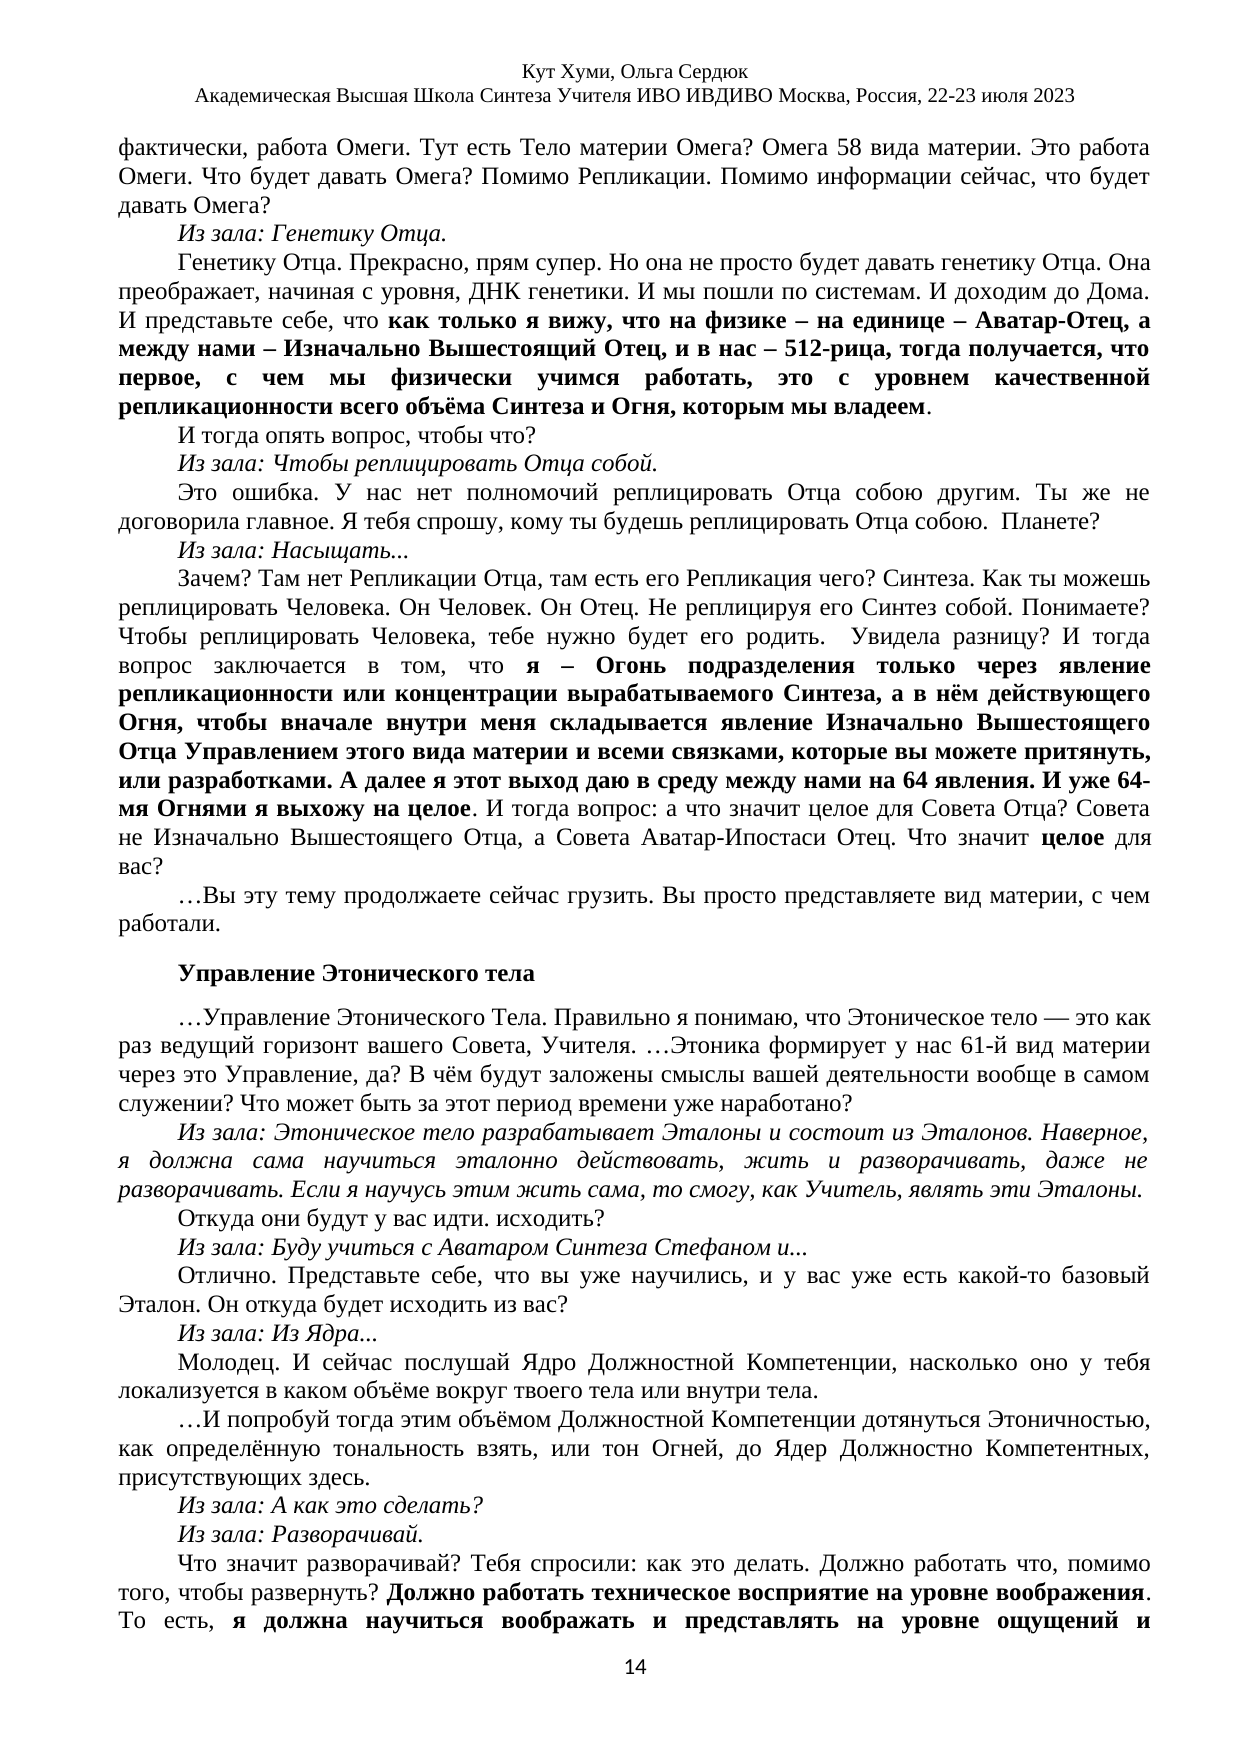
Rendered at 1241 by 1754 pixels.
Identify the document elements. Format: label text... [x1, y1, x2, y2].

text Из зала: Чтобы реплицировать Отца собой. [118, 448, 1152, 477]
text Из зала: Буду учиться с Аватаром Синтеза Стефаном и... [118, 1232, 1152, 1260]
text Из зала: Генетику Отца. [118, 218, 1152, 247]
text Из зала: Этоническое тело разрабатывает Эталоны и состоит из Эталонов. Наверное, я должна сама научиться эталонно действовать, жить и разворачивать, даже не разворачивать. Если я научусь этим жить сама, то смогу, как Учитель, являть эти Эталоны. [118, 1117, 1152, 1203]
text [118, 1548, 1152, 1634]
text Генетику Отца. Прекрасно, прям супер. Но она не просто будет давать генетику Отца. Она преображает, начиная с уровня, ДНК генетики. И мы пошли по системам. И доходим до Дома. И представьте себе, что как только я вижу, что на физике – на единице – Аватар-Отец, а между нами – Изначально Вышестоящий Отец, и в нас – 512-рица, тогда получается, что первое, с чем мы физически учимся работать, это с уровнем качественной репликационности всего объёма Синтеза и Огня, которым мы владеем. [118, 247, 1152, 420]
text …Вы эту тему продолжаете сейчас грузить. Вы просто представляете вид материи, с чем работали. [118, 880, 1152, 937]
subtitle Управление Этонического тела [118, 958, 1152, 987]
text Из зала: Разворачивай. [118, 1519, 1152, 1548]
text Отлично. Представьте себе, что вы уже научились, и у вас уже есть какой-то базовый Эталон. Он откуда будет исходить из вас? [118, 1260, 1152, 1318]
text Откуда они будут у вас идти. исходить? [118, 1203, 1152, 1232]
text …И попробуй тогда этим объёмом Должностной Компетенции дотянуться Этоничностью, как определённую тональность взять, или тон Огней, до Ядер Должностно Компетентных, присутствующих здесь. [118, 1404, 1152, 1490]
text Это ошибка. У нас нет полномочий реплицировать Отца собою другим. Ты же не договорила главное. Я тебя спрошу, кому ты будешь реплицировать Отца собою. Планете? [118, 477, 1152, 535]
text …Управление Этонического Тела. Правильно я понимаю, что Этоническое тело — это как раз ведущий горизонт вашего Совета, Учителя. …Этоника формирует у нас 61-й вид материи через это Управление, да? В чём будут заложены смыслы вашей деятельности вообще в самом служении? Что может быть за этот период времени уже наработано? [118, 1002, 1152, 1117]
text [118, 132, 1152, 218]
text Из зала: Из Ядра... [118, 1318, 1152, 1347]
text Зачем? Там нет Репликации Отца, там есть его Репликация чего? Синтеза. Как ты можешь реплицировать Человека. Он Человек. Он Отец. Не реплицируя его Синтез собой. Понимаете? Чтобы реплицировать Человека, тебе нужно будет его родить. Увидела разницу? И тогда вопрос заключается в том, что я – Огонь подразделения только через явление репликационности или концентрации вырабатываемого Синтеза, а в нём действующего Огня, чтобы вначале внутри меня складывается явление Изначально Вышестоящего Отца Управлением этого вида материи и всеми связками, которые вы можете притянуть, или разработками. А далее я этот выход даю в среду между нами на 64 явления. И уже 64-мя Огнями я выхожу на целое. И тогда вопрос: а что значит целое для Совета Отца? Совета не Изначально Вышестоящего Отца, а Совета Аватар-Ипостаси Отец. Что значит целое для вас? [118, 563, 1152, 880]
text И тогда опять вопрос, чтобы что? [118, 420, 1152, 448]
text Из зала: Насыщать... [118, 535, 1152, 563]
text Из зала: А как это сделать? [118, 1490, 1152, 1519]
text Молодец. И сейчас послушай Ядро Должностной Компетенции, насколько оно у тебя локализуется в каком объёме вокруг твоего тела или внутри тела. [118, 1347, 1152, 1404]
